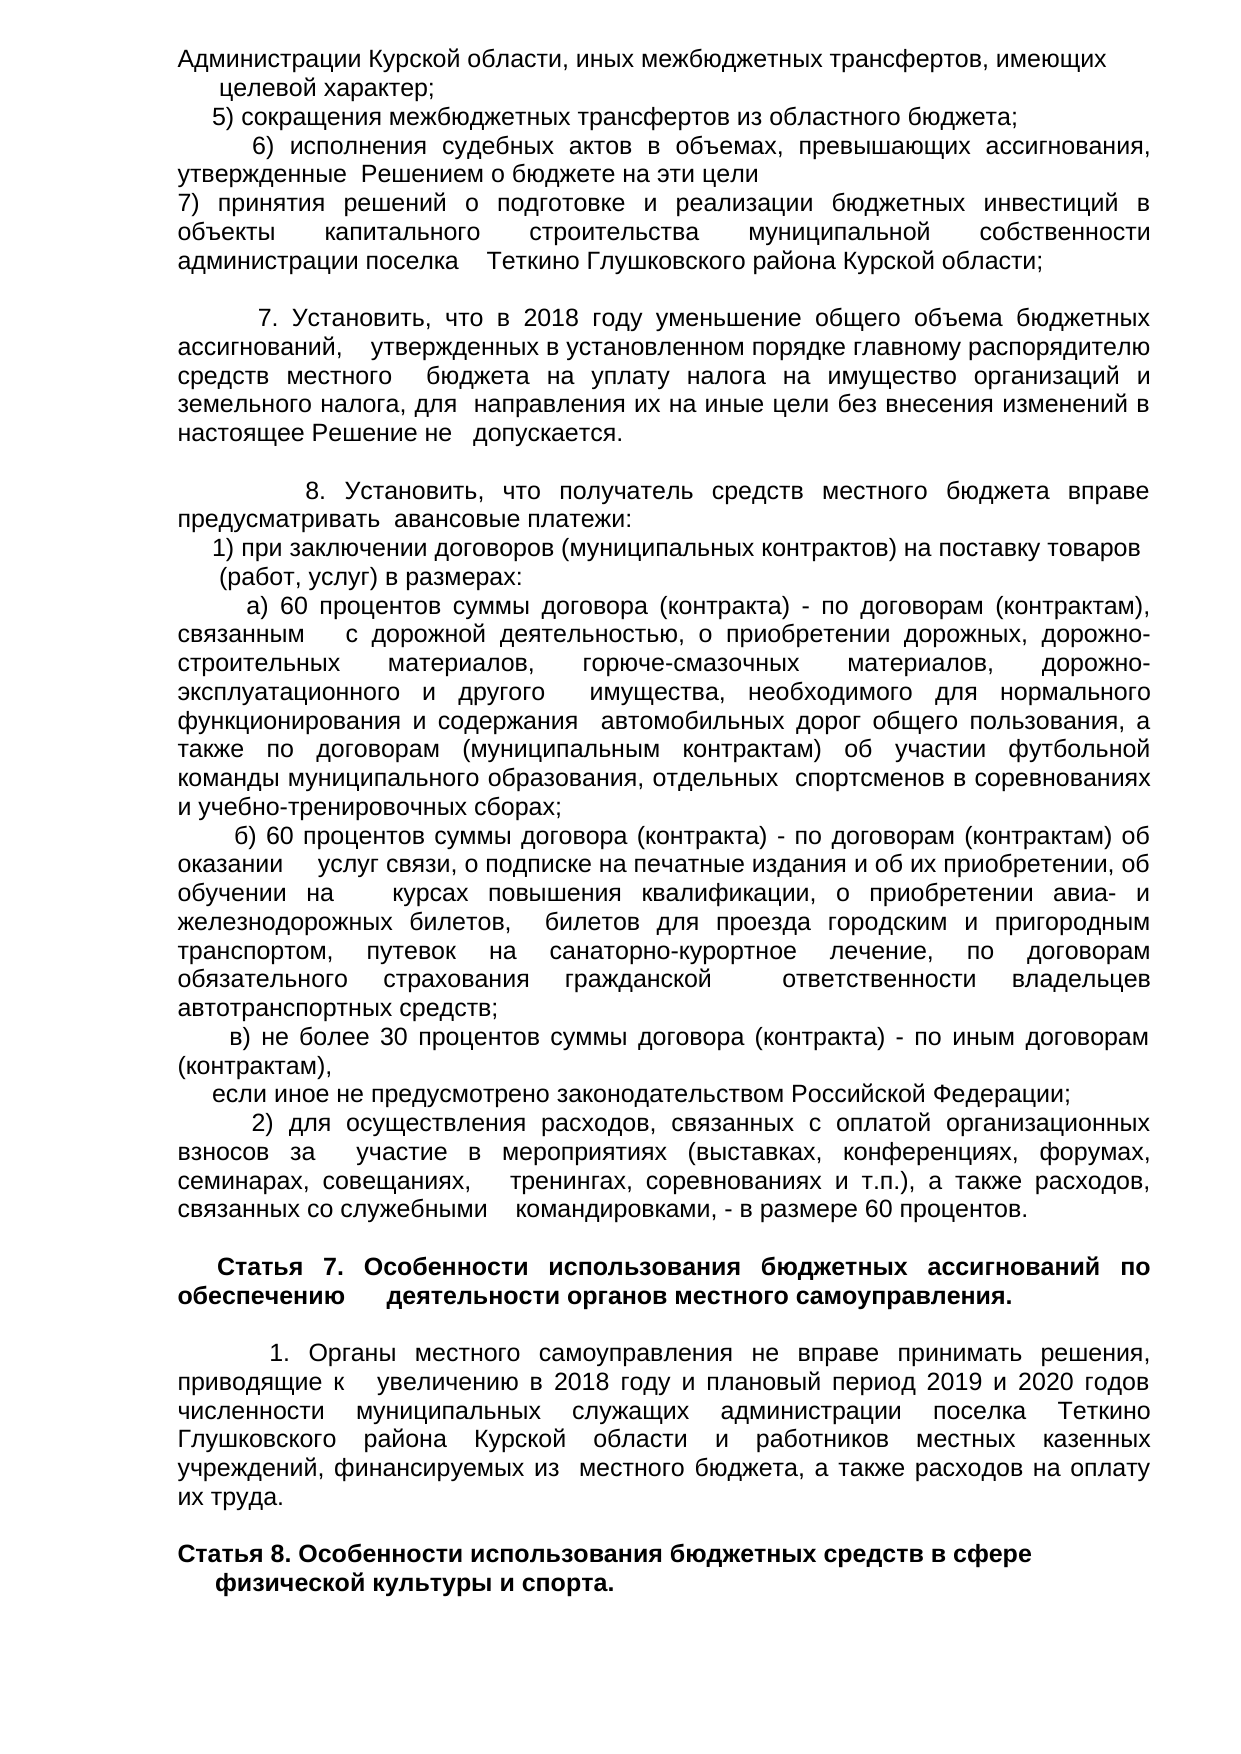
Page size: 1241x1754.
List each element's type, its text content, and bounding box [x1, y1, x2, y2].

text 1. Органы местного самоуправления не вправе принимать решения, приводящие к увеличению в 2018 году и плановый период 2019 и 2020 годов численности муниципальных служащих администрации поселка Теткино Глушковского района Курской области и работников местных казенных учреждений, финансируемых из местного бюджета, а также расходов на оплату их труда. [177, 1338, 1152, 1511]
text (работ, услуг) в размерах: [177, 562, 1152, 591]
text 7. Установить, что в 2018 году уменьшение общего объема бюджетных ассигнований, утвержденных в установленном порядке главному распорядителю средств местного бюджета на уплату налога на имущество организаций и земельного налога, для направления их на иные цели без внесения изменений в настоящее Решение не допускается. [177, 303, 1152, 447]
text Статья 7. Особенности использования бюджетных ассигнований по обеспечению деятельности органов местного самоуправления. [177, 1252, 1152, 1309]
text 6) исполнения судебных актов в объемах, превышающих ассигнования, утвержденные Решением о бюджете на эти цели [177, 131, 1152, 188]
text 8. Установить, что получатель средств местного бюджета вправе предусматривать авансовые платежи: [177, 476, 1152, 533]
text в) не более 30 процентов суммы договора (контракта) - по иным договорам (контрактам), [177, 1022, 1152, 1079]
text б) 60 процентов суммы договора (контракта) - по договорам (контрактам) об оказании услуг связи, о подписке на печатные издания и об их приобретении, об обучении на курсах повышения квалификации, о приобретении авиа- и железнодорожных билетов, билетов для проезда городским и пригородным транспортом, путевок на санаторно-курортное лечение, по договорам обязательного страхования гражданской ответственности владельцев автотранспортных средств; [177, 821, 1152, 1022]
text 2) для осуществления расходов, связанных с оплатой организационных взносов за участие в мероприятиях (выставках, конференциях, форумах, семинарах, совещаниях, тренингах, соревнованиях и т.п.), а также расходов, связанных со служебными командировками, - в размере 60 процентов. [177, 1108, 1152, 1223]
text а) 60 процентов суммы договора (контракта) - по договорам (контрактам), связанным с дорожной деятельностью, о приобретении дорожных, дорожно-строительных материалов, горюче-смазочных материалов, дорожно-эксплуатационного и другого имущества, необходимого для нормального функционирования и содержания автомобильных дорог общего пользования, а также по договорам (муниципальным контрактам) об участии футбольной команды муниципального образования, отдельных спортсменов в соревнованиях и учебно-тренировочных сборах; [177, 591, 1152, 821]
text Статья 8. Особенности использования бюджетных средств в сфере физической культуры и спорта. [177, 1539, 1152, 1597]
text если иное не предусмотрено законодательством Российской Федерации; [177, 1079, 1152, 1108]
text 1) при заключении договоров (муниципальных контрактов) на поставку товаров [177, 533, 1152, 562]
text целевой характер; [177, 73, 1152, 102]
text 7) принятия решений о подготовке и реализации бюджетных инвестиций в объекты капитального строительства муниципальной собственности администрации поселка Теткино Глушковского района Курской области; [177, 188, 1152, 274]
text Администрации Курской области, иных межбюджетных трансфертов, имеющих [177, 44, 1152, 73]
text 5) сокращения межбюджетных трансфертов из областного бюджета; [177, 102, 1152, 131]
